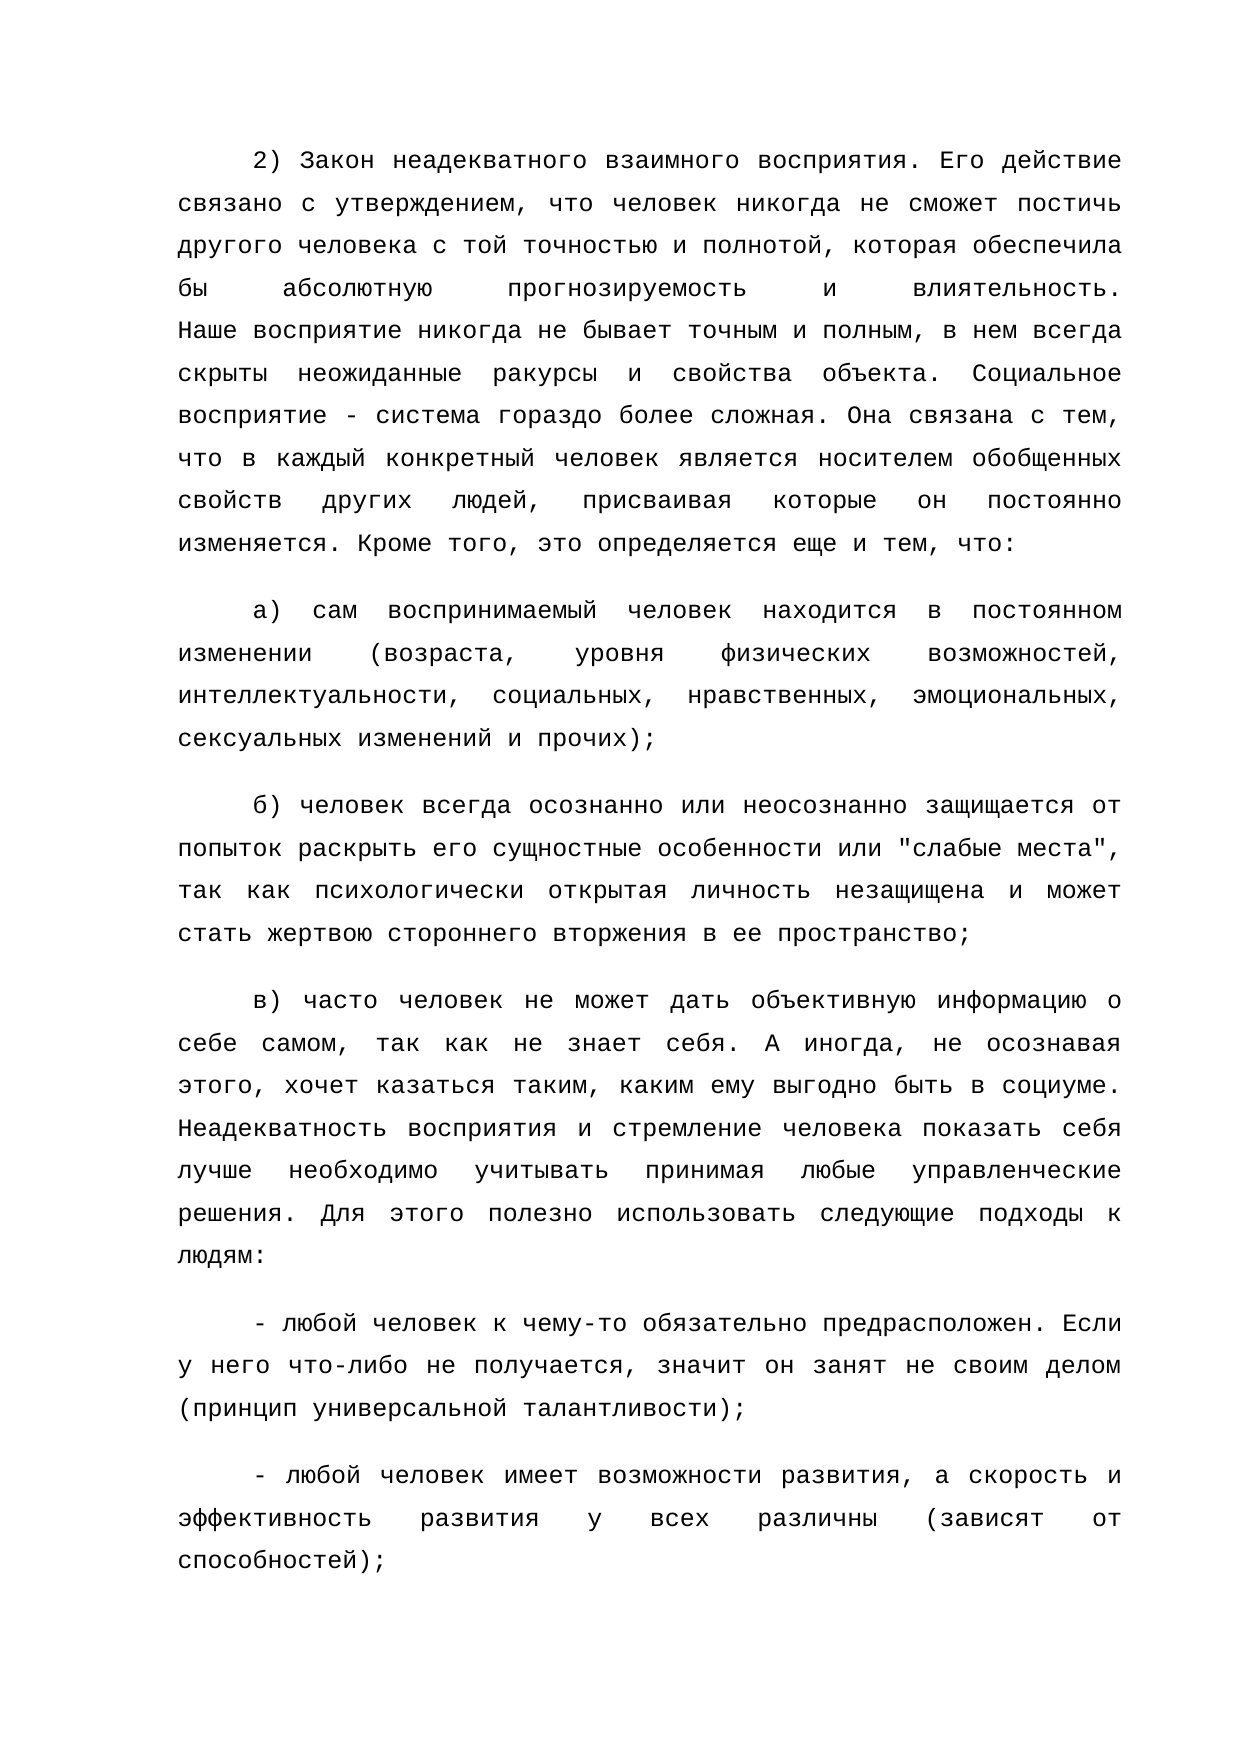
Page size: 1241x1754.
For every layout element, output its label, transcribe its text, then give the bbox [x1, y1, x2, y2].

text б) человек всегда осознанно или неосознанно защищается от попыток раскрыть его сущностные особенности или "слабые места", так как психологически открытая личность незащищена и может стать жертвою стороннего вторжения в ее пространство; [177, 793, 1122, 948]
text 2) Закон неадекватного взаимного восприятия. Его действие связано с утверждением, что человек никогда не сможет постичь другого человека с той точностью и полнотой, которая обеспечила бы абсолютную прогнозируемость и влиятельность. Наше восприятие никогда не бывает точным и полным, в нем всегда скрыты неожиданные ракурсы и свойства объекта. Социальное восприятие - система гораздо более сложная. Она связана с тем, что в каждый конкретный человек является носителем обобщенных свойств других людей, присваивая которые он постоянно изменяется. Кроме того, это определяется еще и тем, что: [177, 148, 1122, 558]
text а) сам воспринимаемый человек находится в постоянном изменении (возраста, уровня физических возможностей, интеллектуальности, социальных, нравственных, эмоциональных, сексуальных изменений и прочих); [177, 598, 1122, 753]
text в) часто человек не может дать объективную информацию о себе самом, так как не знает себя. А иногда, не осознавая этого, хочет казаться таким, каким ему выгодно быть в социуме. Неадекватность восприятия и стремление человека показать себя лучше необходимо учитывать принимая любые управленческие решения. Для этого полезно использовать следующие подходы к людям: [177, 988, 1122, 1271]
text - любой человек имеет возможности развития, а скорость и эффективность развития у всех различны (зависят от способностей); [177, 1463, 1122, 1576]
text - любой человек к чему-то обязательно предрасположен. Если у него что-либо не получается, значит он занят не своим делом (принцип универсальной талантливости); [177, 1310, 1122, 1423]
